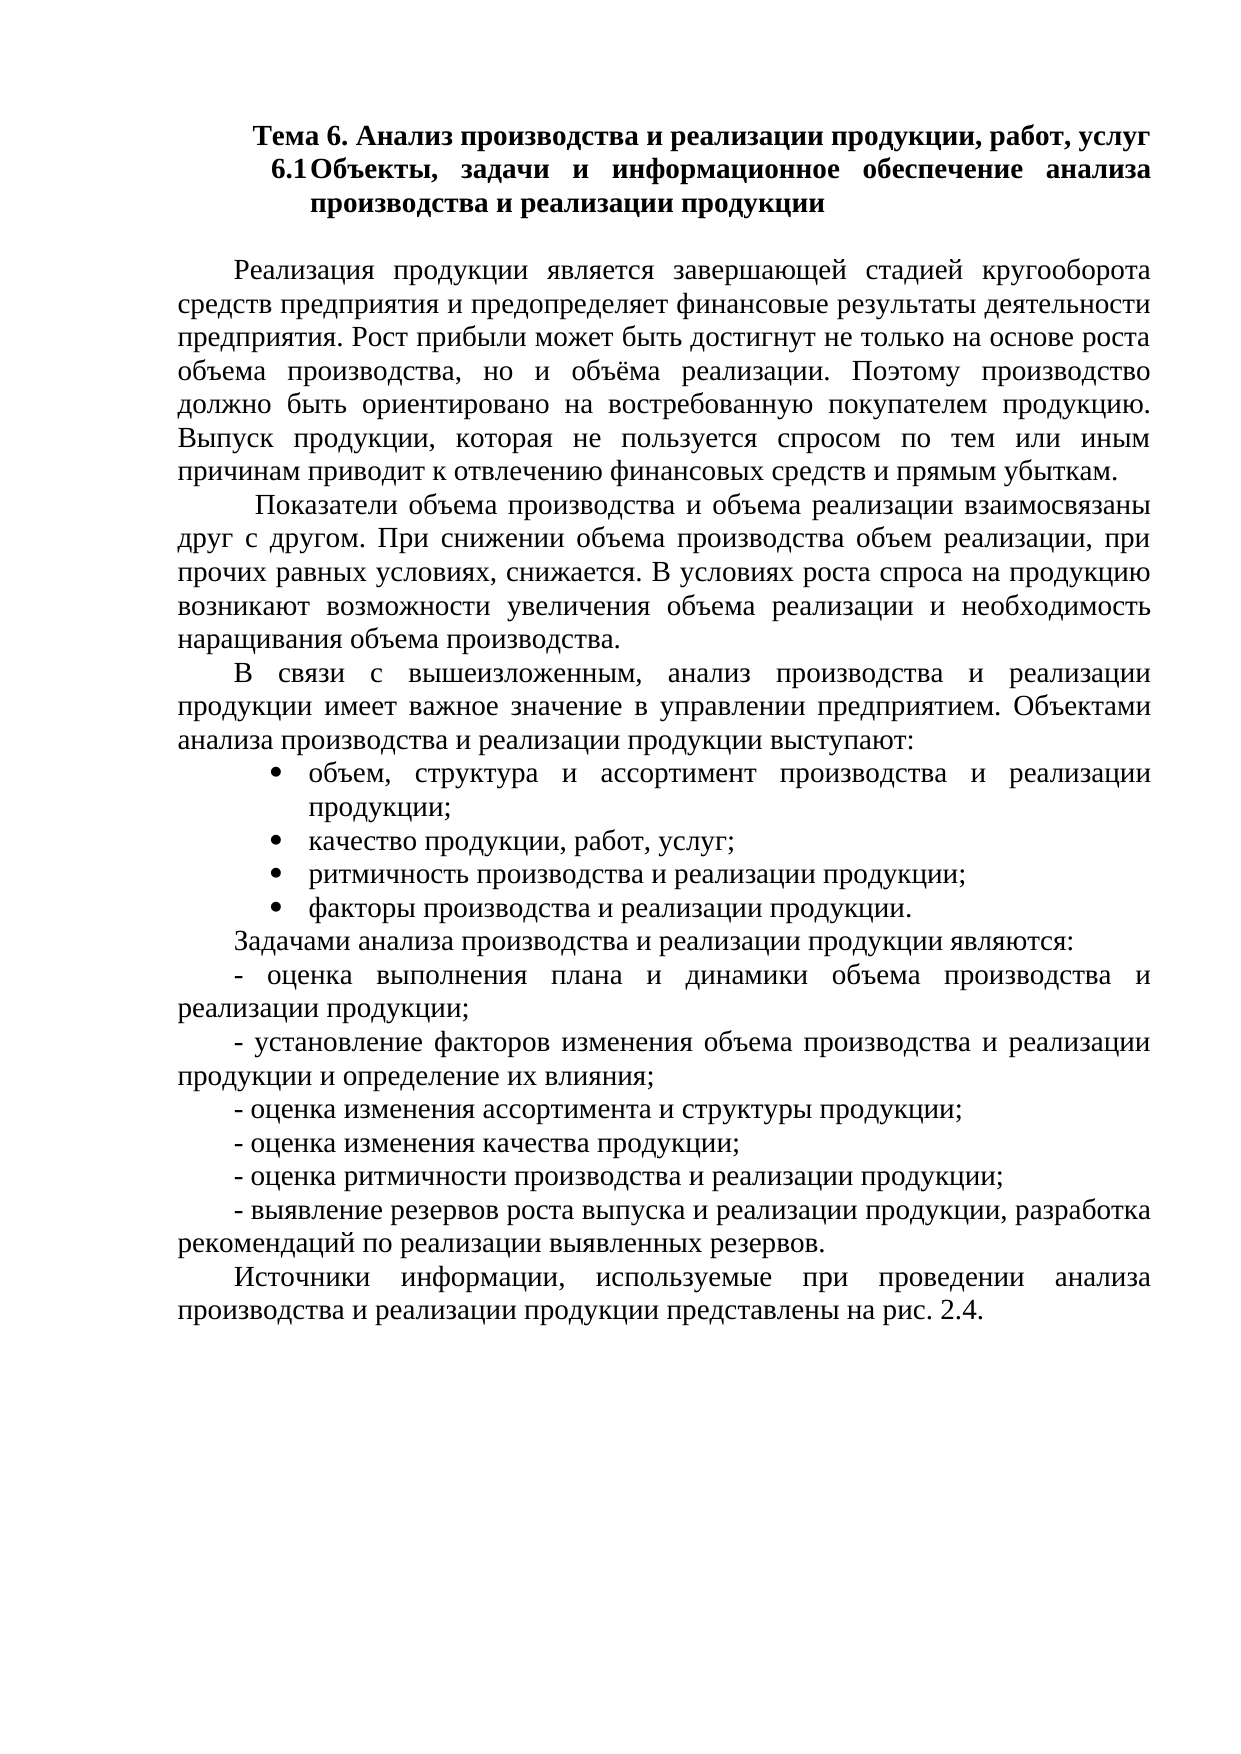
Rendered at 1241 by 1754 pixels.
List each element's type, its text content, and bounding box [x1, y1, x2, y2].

text - оценка выполнения плана и динамики объема производства и реализации продукции; [177, 957, 1152, 1024]
text Показатели объема производства и объема реализации взаимосвязаны друг с другом. При снижении объема производства объем реализации, при прочих равных условиях, снижается. В условиях роста спроса на продукцию возникают возможности увеличения объема реализации и необходимость наращивания объема производства. [177, 487, 1152, 655]
list ритмичность производства и реализации продукции; [271, 856, 1152, 890]
list качество продукции, работ, услуг; [271, 823, 1152, 856]
list Объекты, задачи и информационное обеспечение анализа производства и реализации продукции [271, 152, 1152, 219]
text Тема 6. Анализ производства и реализации продукции, работ, услуг [177, 118, 1152, 152]
list факторы производства и реализации продукции. [271, 890, 1152, 923]
text - оценка ритмичности производства и реализации продукции; [177, 1158, 1152, 1192]
text В связи с вышеизложенным, анализ производства и реализации продукции имеет важное значение в управлении предприятием. Объектами анализа производства и реализации продукции выступают: [177, 655, 1152, 755]
list объем, структура и ассортимент производства и реализации продукции; [271, 755, 1152, 823]
text - выявление резервов роста выпуска и реализации продукции, разработка рекомендаций по реализации выявленных резервов. [177, 1192, 1152, 1259]
text - установление факторов изменения объема производства и реализации продукции и определение их влияния; [177, 1024, 1152, 1091]
text Источники информации, используемые при проведении анализа производства и реализации продукции представлены на рис. 2.4. [177, 1259, 1152, 1326]
text - оценка изменения ассортимента и структуры продукции; [177, 1091, 1152, 1125]
text Задачами анализа производства и реализации продукции являются: [177, 923, 1152, 957]
text - оценка изменения качества продукции; [177, 1125, 1152, 1158]
text Реализация продукции является завершающей стадией кругооборота средств предприятия и предопределяет финансовые результаты деятельности предприятия. Рост прибыли может быть достигнут не только на основе роста объема производства, но и объёма реализации. Поэтому производство должно быть ориентировано на востребованную покупателем продукцию. Выпуск продукции, которая не пользуется спросом по тем или иным причинам приводит к отвлечению финансовых средств и прямым убыткам. [177, 252, 1152, 487]
